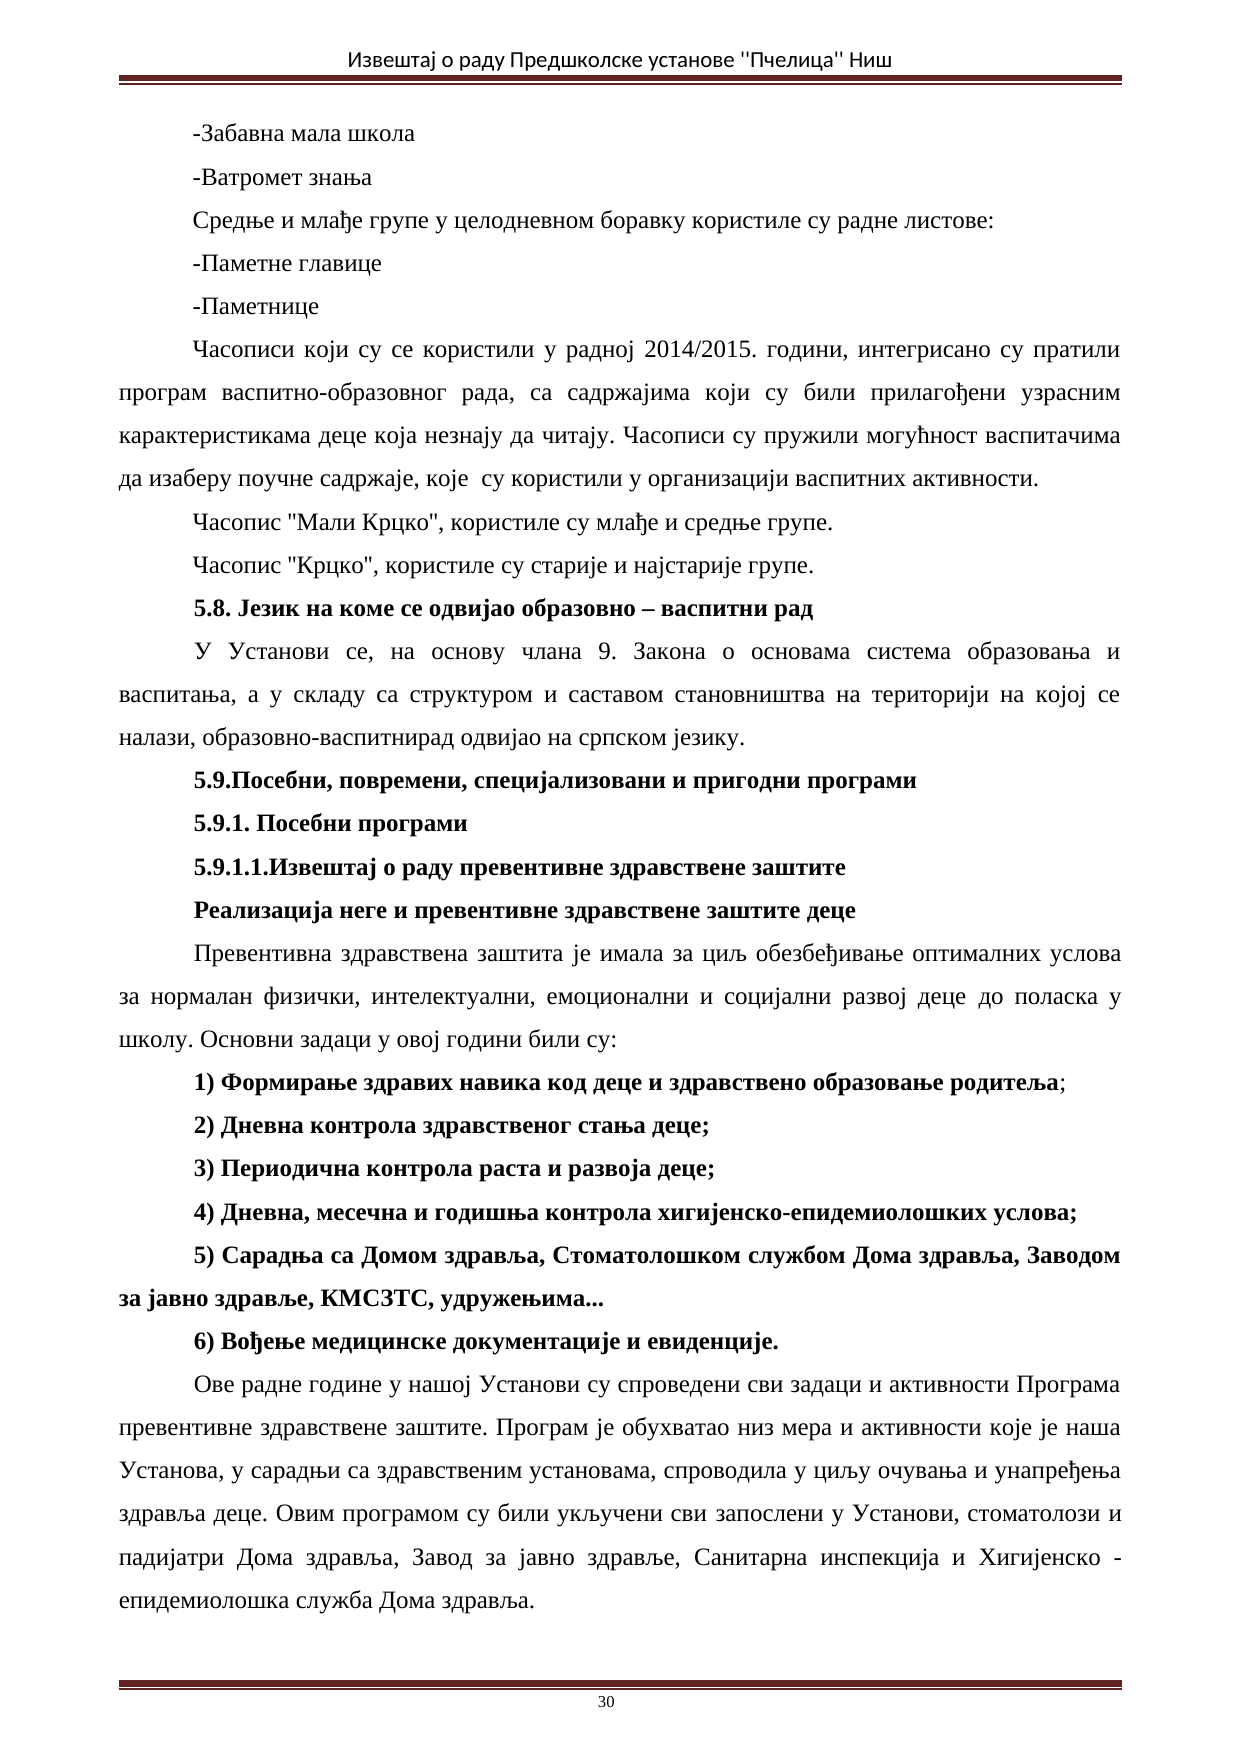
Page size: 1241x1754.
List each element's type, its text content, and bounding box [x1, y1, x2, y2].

text 5.9.1.1.Извештај о раду превентивне здравствене заштите [118, 852, 1122, 880]
list -Ватромет знања [118, 162, 1122, 190]
text Реализација неге и превентивне здравствене заштите деце [118, 895, 1122, 923]
list Часописи који су се користили у радној 2014/2015. години, интегрисано су пратили програм васпитно-образовног рада, са садржајима који су били прилагођени узрасним карактеристикама деце која незнају да читају. Часописи су пружили могућност васпитачима да изаберу поучне садржаје, које су користили у организацији васпитних активности. [118, 334, 1122, 492]
text 5.8. Језик на коме се одвијао образовно – васпитни рад [118, 593, 1122, 622]
text Ове радне године у нашој Установи су спроведени сви задаци и активности Програма превентивне здравствене заштите. Програм је обухватао низ мера и активности које је наша Установа, у сарадњи са здравственим установама, спроводила у циљу очувања и унапређења здравља деце. Овим програмом су били укључени сви запослени у Установи, стоматолози и падијатри Дома здравља, Завод за јавно здравље, Санитарна инспекција и Хигијенско - епидемиолошка служба Дома здравља. [118, 1369, 1122, 1613]
list -Паметнице [118, 291, 1122, 320]
text 2) Дневна контрола здравственог стања деце; [118, 1110, 1122, 1139]
list -Паметне главице [118, 248, 1122, 277]
list У Установи се, на основу члана 9. Закона о основама система образовања и васпитања, а у складу са структуром и саставом становништва на територији на којој се налази, образовно-васпитнирад одвијао на српском језику. [118, 636, 1122, 751]
text 5.9.1. Посебни програми [118, 808, 1122, 837]
text 5) Сарадња са Домом здравља, Стоматолошком службом Дома здравља, Заводом за јавно здравље, КМСЗТС, удружењима... [118, 1240, 1122, 1312]
list Средње и млађе групе у целодневном боравку користиле су радне листове: [118, 205, 1122, 233]
text 6) Вођење медицинске документације и евиденције. [118, 1326, 1122, 1355]
text 4) Дневна, месечна и годишња контрола хигијенско-епидемиолошких услова; [118, 1197, 1122, 1225]
text 5.9.Посебни, повремени, специјализовани и пригодни програми [118, 765, 1122, 794]
text 3) Периодична контрола раста и развоја деце; [118, 1153, 1122, 1182]
list -Забавна мала школа [118, 118, 1122, 147]
text Превентивна здравствена заштита је имала за циљ обезбеђивање оптималних услова за нормалан физички, интелектуални, емоционални и социјални развој деце до поласка у школу. Основни задаци у овој години били су: [118, 938, 1122, 1053]
text 1) Формирање здравих навика код деце и здравствено образовање родитеља; [118, 1067, 1122, 1096]
text Часопис ''Крцко'', користиле су старије и најстарије групе. [118, 550, 1122, 578]
text Часопис ''Мали Крцко'', користиле су млађе и средње групе. [118, 507, 1122, 535]
